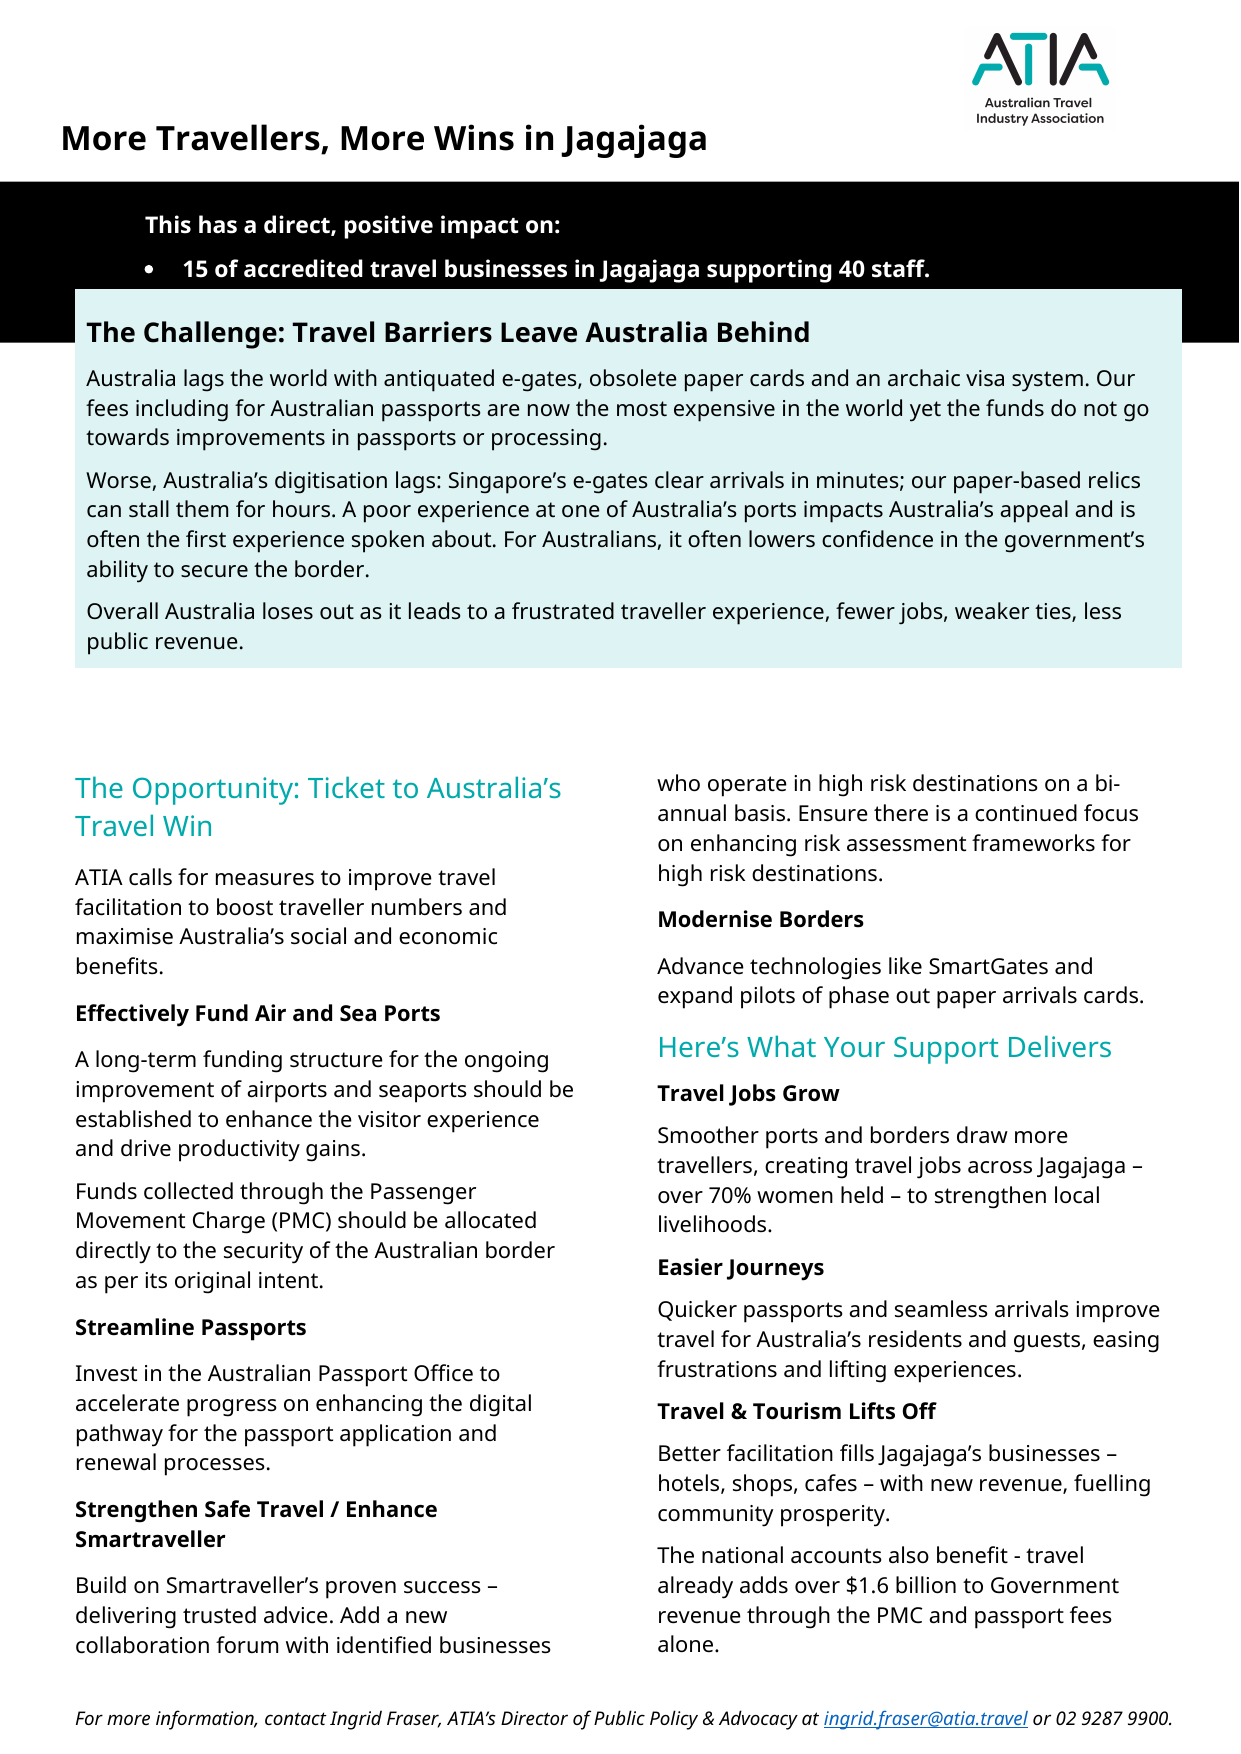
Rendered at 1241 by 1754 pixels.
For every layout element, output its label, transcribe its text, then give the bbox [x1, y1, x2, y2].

text Smoother ports and borders draw more travellers, creating travel jobs across Jagajaga – over 70% women held – to strengthen local livelihoods. [657, 1120, 1165, 1239]
text Better facilitation fills Jagajaga’s businesses – hotels, shops, cafes – with new revenue, fuelling community prosperity. [657, 1438, 1165, 1528]
text More Travellers, More Wins in Jagajaga [60, 115, 1229, 160]
text Travel & Tourism Lifts Off [657, 1396, 1165, 1426]
text A long-term funding structure for the ongoing improvement of airports and seaports should be established to enhance the visitor experience and drive productivity gains. [75, 1044, 583, 1163]
text Build on Smartraveller’s proven success – delivering trusted advice. Add a new collaboration forum with identified businesses who operate in high risk destinations on a bi-annual basis. Ensure there is a continued focus on enhancing risk assessment frameworks for high risk destinations. [75, 1570, 583, 1659]
text Strengthen Safe Travel / Enhance Smartraveller [75, 1494, 583, 1553]
table_header The Challenge: Travel Barriers Leave Australia Behind Australia lags the world with antiquated e-gates, obsolete paper cards and an archaic visa system. Our fees including for Australian passports are now the most expensive in the world yet the funds do not go towards improvements in passports or processing. Worse, Australia’s digitisation lags: Singapore’s e-gates clear arrivals in minutes; our paper-based relics can stall them for hours. A poor experience at one of Australia’s ports impacts Australia’s appeal and is often the first experience spoken about. For Australians, it often lowers confidence in the government’s ability to secure the border. Overall Australia loses out as it leads to a frustrated traveller experience, fewer jobs, weaker ties, less public revenue. [75, 289, 1182, 668]
picture [963, 26, 1117, 115]
text Streamline Passports [75, 1312, 583, 1341]
text Funds collected through the Passenger Movement Charge (PMC) should be allocated directly to the security of the Australian border as per its original intent. [75, 1176, 583, 1295]
text Modernise Borders [657, 904, 1165, 934]
text The national accounts also benefit - travel already adds over $1.6 billion to Government revenue through the PMC and passport fees alone. [657, 1540, 1165, 1659]
text Invest in the Australian Passport Office to accelerate progress on enhancing the digital pathway for the passport application and renewal processes. [75, 1358, 583, 1477]
text Effectively Fund Air and Sea Ports [75, 998, 583, 1027]
text ATIA calls for measures to improve travel facilitation to boost traveller numbers and maximise Australia’s social and economic benefits. [75, 862, 583, 981]
text Travel Jobs Grow [657, 1078, 1165, 1108]
text Build on Smartraveller’s proven success – delivering trusted advice. Add a new collaboration forum with identified businesses who operate in high risk destinations on a bi-annual basis. Ensure there is a continued focus on enhancing risk assessment frameworks for high risk destinations. [657, 768, 1165, 888]
text Here’s What Your Support Delivers [657, 1027, 1165, 1065]
text The Opportunity: Ticket to Australia’s Travel Win [75, 768, 583, 845]
text Easier Journeys [657, 1252, 1165, 1282]
text Quicker passports and seamless arrivals improve travel for Australia’s residents and guests, easing frustrations and lifting experiences. [657, 1294, 1165, 1383]
text Advance technologies like SmartGates and expand pilots of phase out paper arrivals cards. [657, 951, 1165, 1010]
